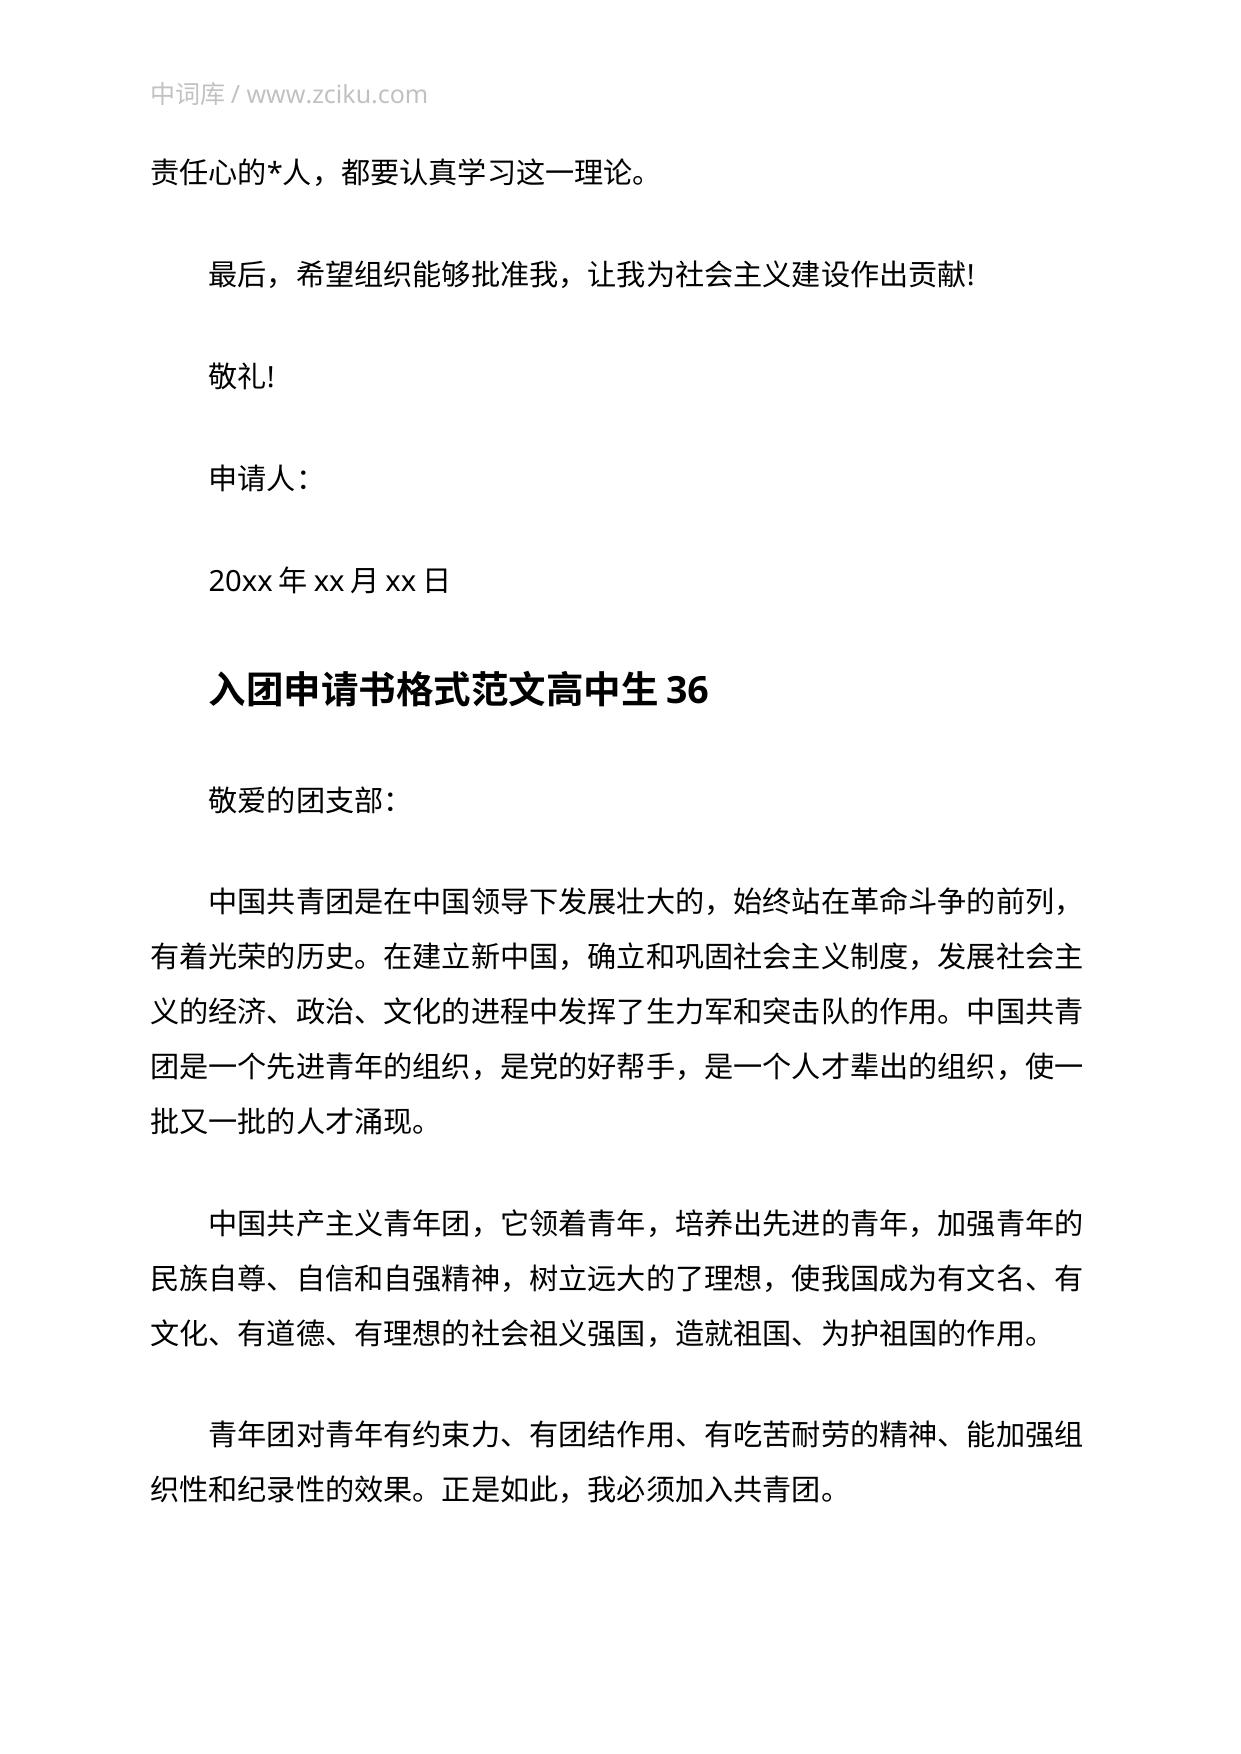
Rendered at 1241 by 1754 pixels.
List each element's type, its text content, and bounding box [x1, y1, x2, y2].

text 中国共青团是在中国领导下发展壮大的，始终站在革命斗争的前列，有着光荣的历史。在建立新中国，确立和巩固社会主义制度，发展社会主义的经济、政治、文化的进程中发挥了生力军和突击队的作用。中国共青团是一个先进青年的组织，是党的好帮手，是一个人才辈出的组织，使一批又一批的人才涌现。 [150, 879, 1090, 1141]
text 敬爱的团支部： [150, 777, 1090, 819]
text 入团申请书格式范文高中生36 [150, 660, 1090, 714]
text 中国共产主义青年团，它领着青年，培养出先进的青年，加强青年的民族自尊、自信和自强精神，树立远大的了理想，使我国成为有文名、有文化、有道德、有理想的社会祖义强国，造就祖国、为护祖国的作用。 [150, 1200, 1090, 1352]
text 20xx年xx月xx日 [150, 558, 1090, 600]
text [150, 150, 1090, 192]
text 最后，希望组织能够批准我，让我为社会主义建设作出贡献! [150, 252, 1090, 294]
text 申请人： [150, 456, 1090, 498]
text 敬礼! [150, 354, 1090, 396]
text 青年团对青年有约束力、有团结作用、有吃苦耐劳的精神、能加强组织性和纪录性的效果。正是如此，我必须加入共青团。 [150, 1412, 1090, 1509]
